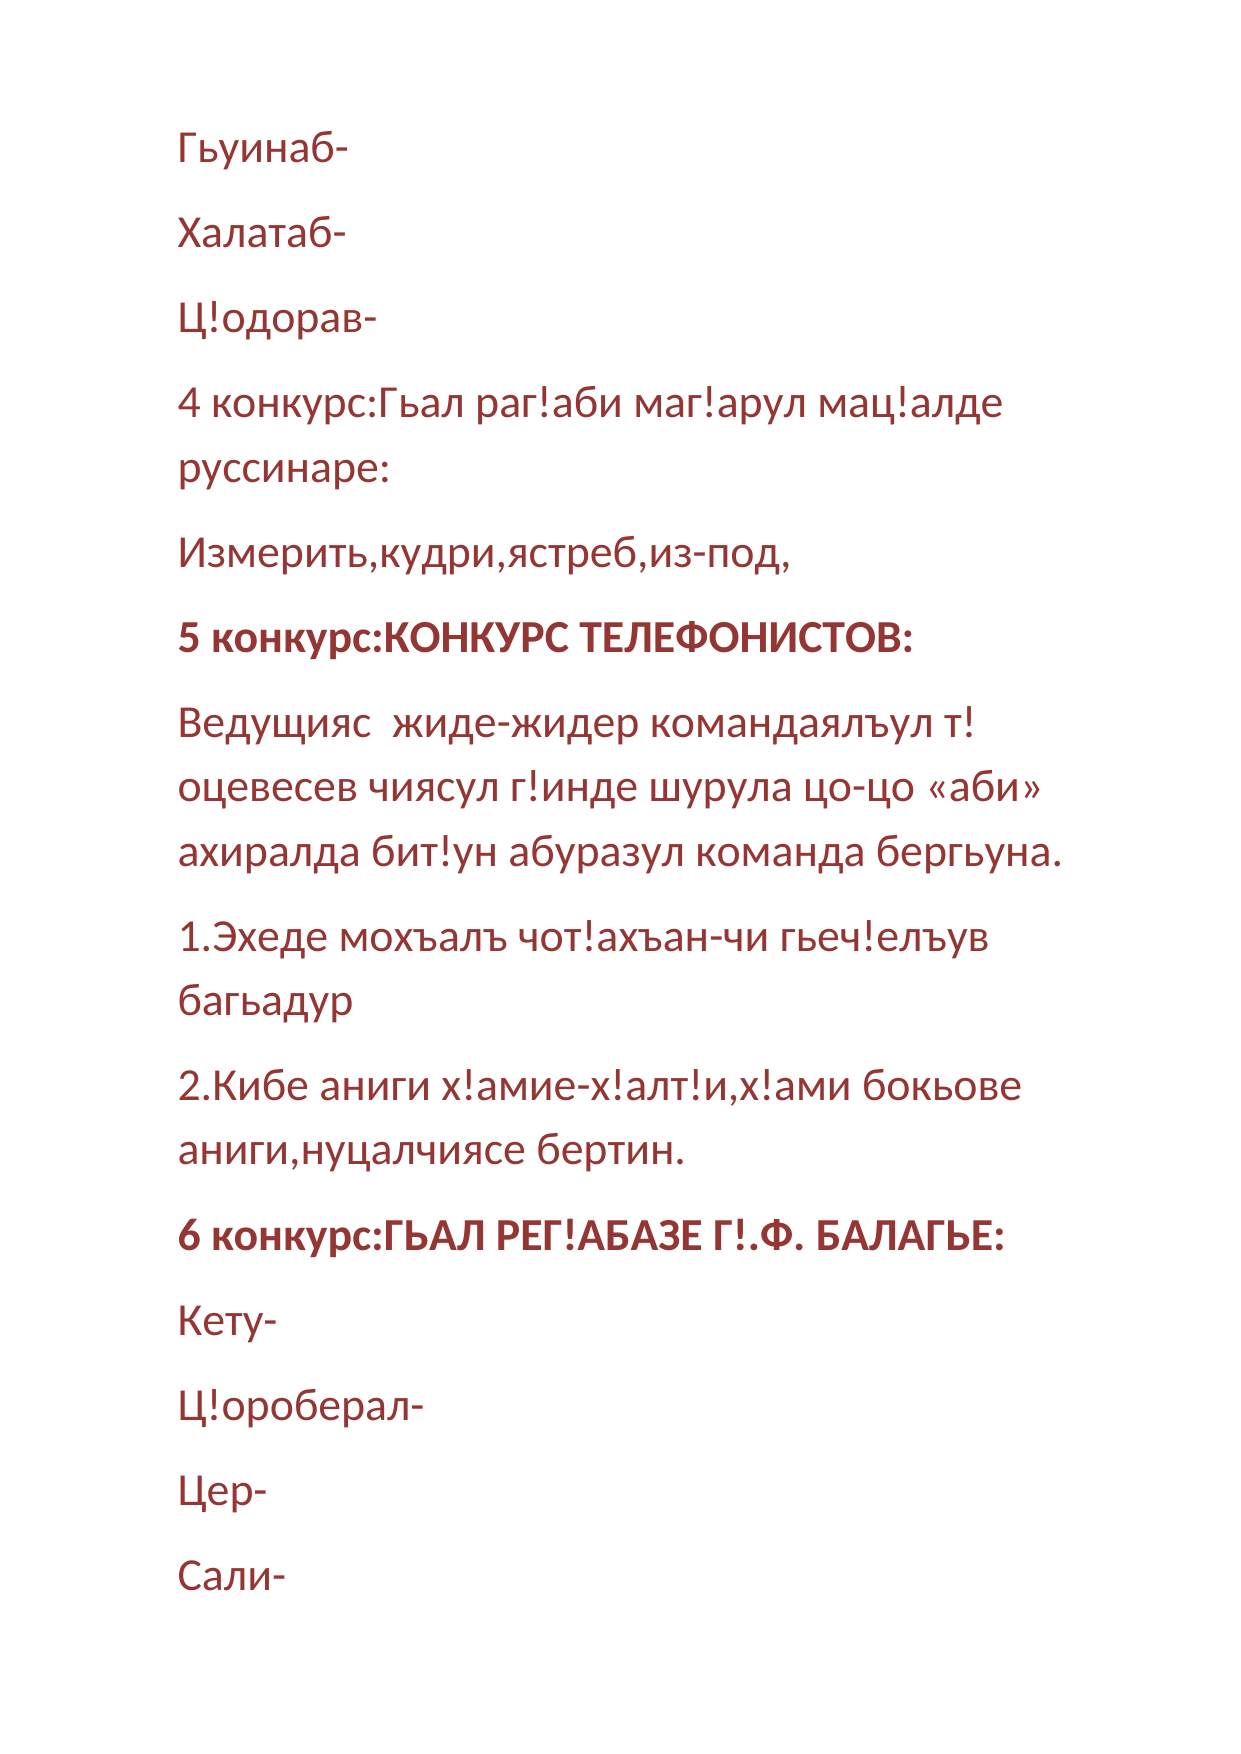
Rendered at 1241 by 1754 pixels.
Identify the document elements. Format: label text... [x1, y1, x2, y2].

text Халатаб- [177, 203, 1152, 259]
text 2.Кибе аниги х!амие-х!алт!и,х!ами бокьове аниги,нуцалчиясе бертин. [177, 1056, 1152, 1176]
text 1.Эхеде мохъалъ чот!ахъан-чи гьеч!елъув багьадур [177, 907, 1152, 1027]
text 6 конкурс:ГЬАЛ РЕГ!АБАЗЕ Г!.Ф. БАЛАГЬЕ: [177, 1205, 1152, 1261]
text Ведущияс жиде-жидер командаялъул т!оцевесев чиясул г!инде шурула цо-цо «аби» ахиралда бит!ун абуразул команда бергьуна. [177, 693, 1152, 877]
text Измерить,кудри,ястреб,из-под, [177, 523, 1152, 579]
text 4 конкурс:Гьал раг!аби маг!арул мац!алде руссинаре: [177, 373, 1152, 494]
text 5 конкурс:КОНКУРС ТЕЛЕФОНИСТОВ: [177, 608, 1152, 664]
text Ц!ороберал- [177, 1376, 1152, 1432]
text Гьуинаб- [177, 118, 1152, 174]
text Сали- [177, 1546, 1152, 1602]
text Ц!одорав- [177, 288, 1152, 344]
text Кету- [177, 1291, 1152, 1346]
text Цер- [177, 1461, 1152, 1517]
